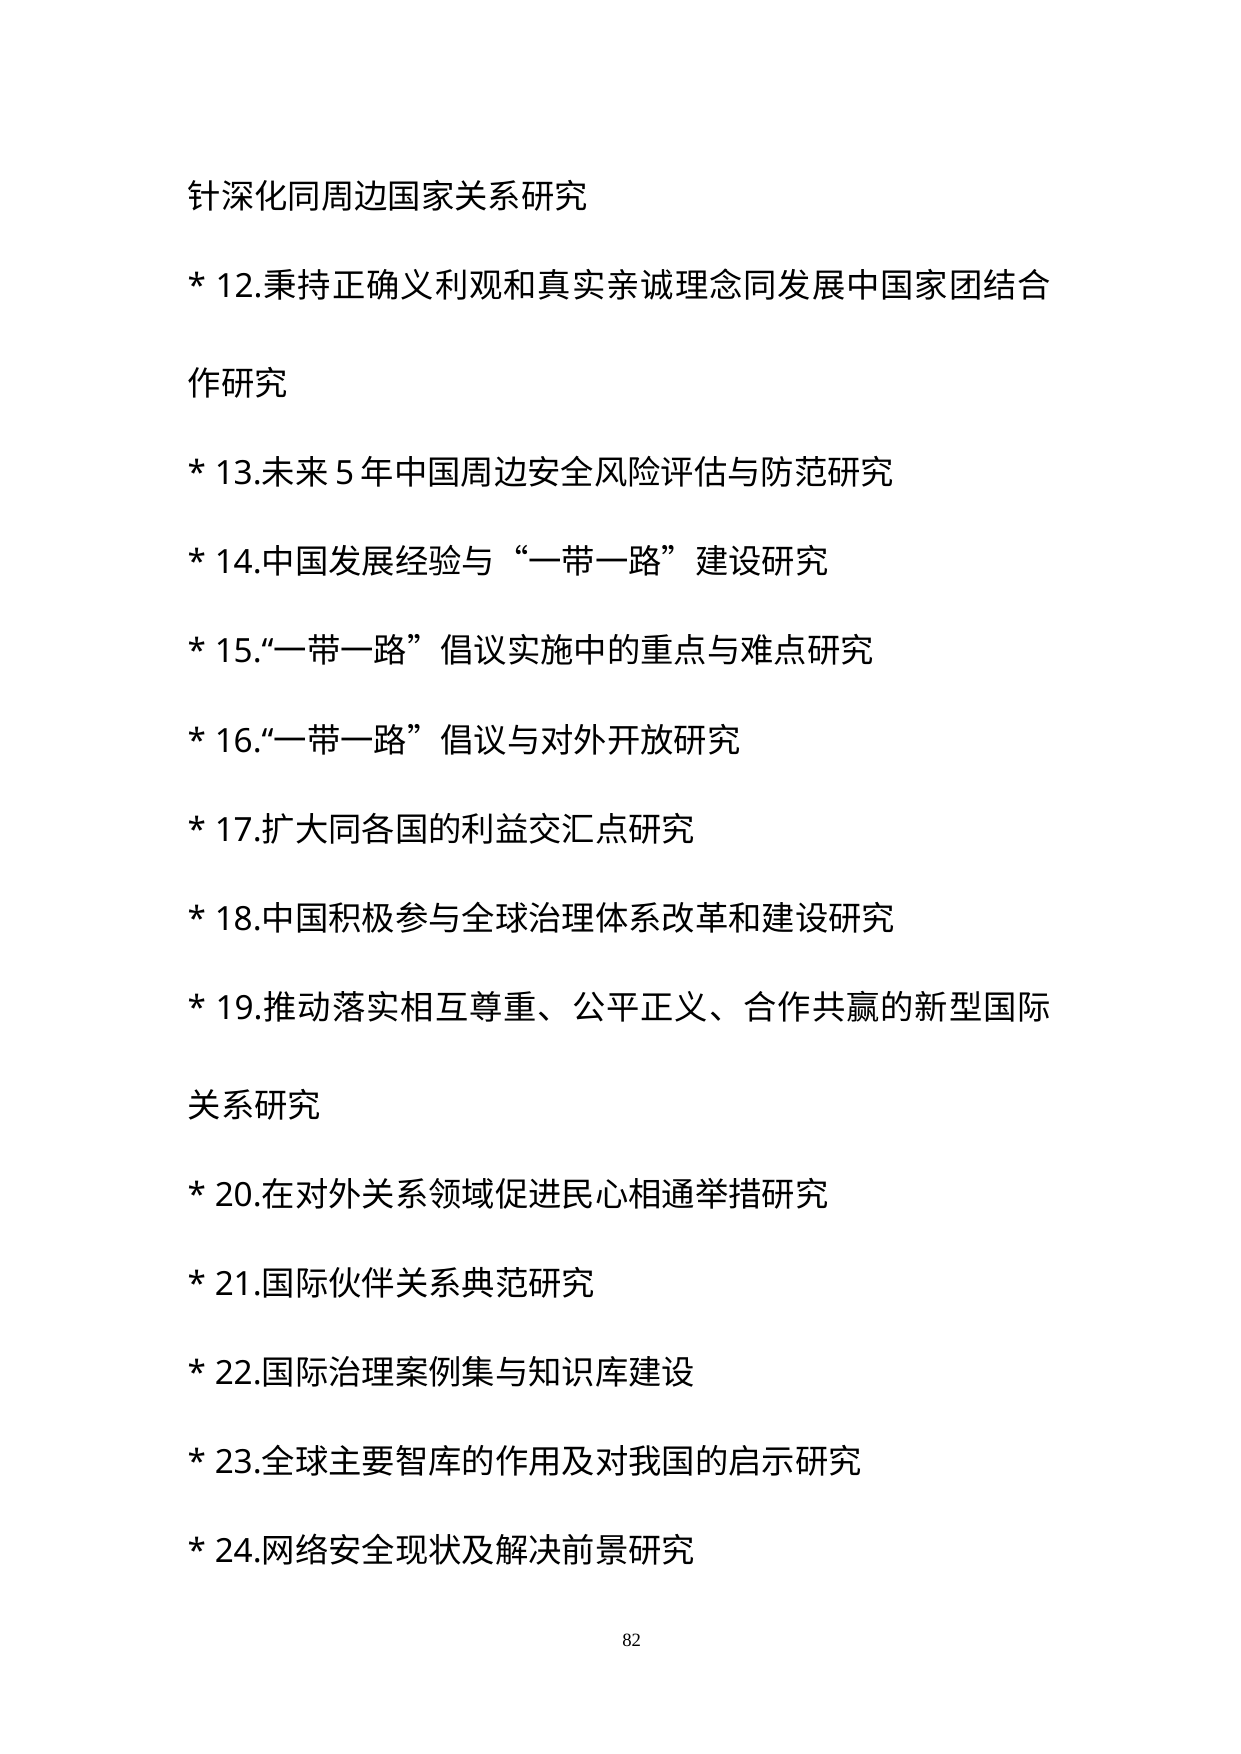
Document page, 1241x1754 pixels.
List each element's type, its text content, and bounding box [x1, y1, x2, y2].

text * 12.秉持正确义利观和真实亲诚理念同发展中国家团结合作研究 [187, 251, 1053, 413]
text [187, 162, 1053, 227]
text * 21.国际伙伴关系典范研究 [187, 1248, 1053, 1313]
text * 22.国际治理案例集与知识库建设 [187, 1337, 1053, 1402]
text * 16.“一带一路”倡议与对外开放研究 [187, 705, 1053, 770]
text * 13.未来5年中国周边安全风险评估与防范研究 [187, 438, 1053, 503]
text * 15.“一带一路”倡议实施中的重点与难点研究 [187, 616, 1053, 681]
text * 24.网络安全现状及解决前景研究 [187, 1516, 1053, 1581]
text * 19.推动落实相互尊重、公平正义、合作共赢的新型国际关系研究 [187, 973, 1053, 1135]
text * 14.中国发展经验与“一带一路”建设研究 [187, 527, 1053, 592]
text * 18.中国积极参与全球治理体系改革和建设研究 [187, 883, 1053, 948]
text * 23.全球主要智库的作用及对我国的启示研究 [187, 1427, 1053, 1492]
text * 20.在对外关系领域促进民心相通举措研究 [187, 1159, 1053, 1224]
text * 17.扩大同各国的利益交汇点研究 [187, 794, 1053, 859]
